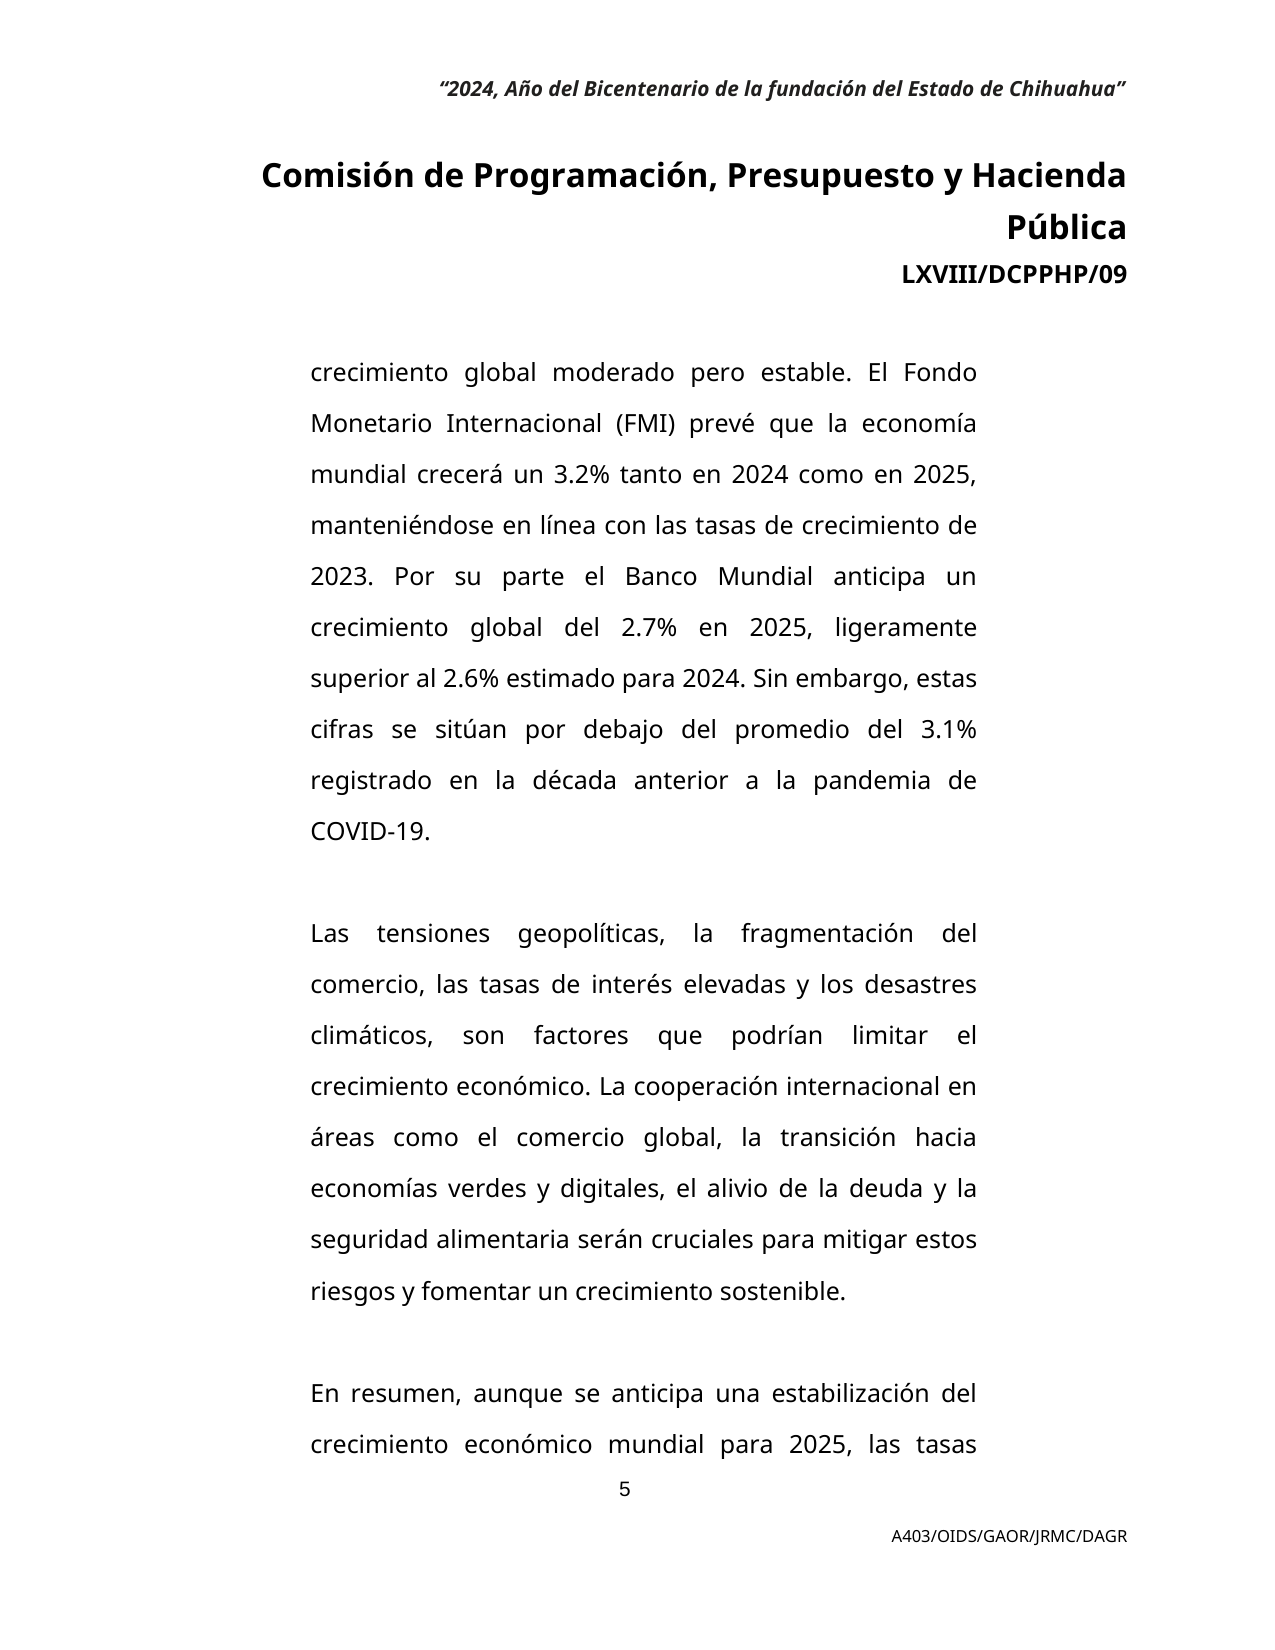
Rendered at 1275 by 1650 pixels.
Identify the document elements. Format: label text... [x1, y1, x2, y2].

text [310, 1375, 978, 1460]
text Las tensiones geopolíticas, la fragmentación del comercio, las tasas de interés elevadas y los desastres climáticos, son factores que podrían limitar el crecimiento económico. La cooperación internacional en áreas como el comercio global, la transición hacia economías verdes y digitales, el alivio de la deuda y la seguridad alimentaria serán cruciales para mitigar estos riesgos y fomentar un crecimiento sostenible. [310, 916, 978, 1307]
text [310, 354, 978, 848]
